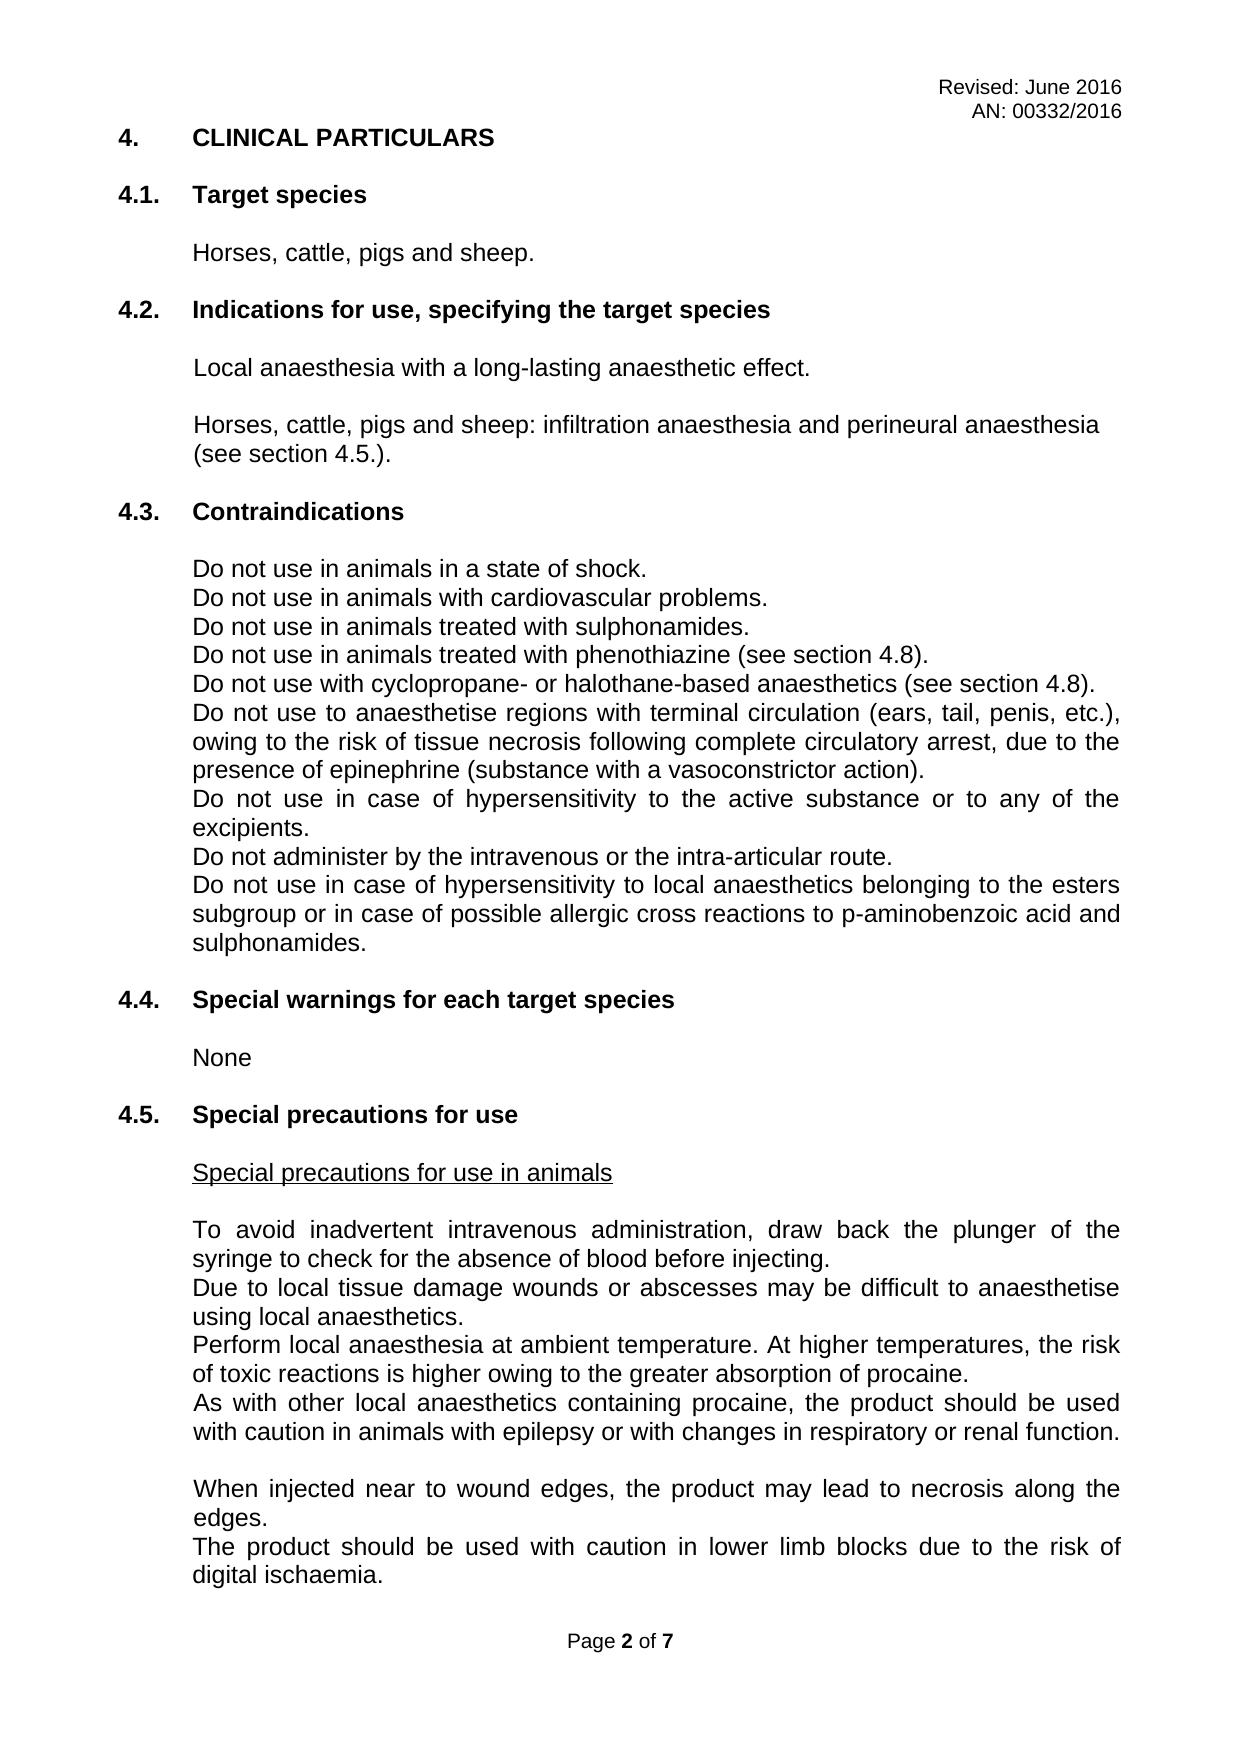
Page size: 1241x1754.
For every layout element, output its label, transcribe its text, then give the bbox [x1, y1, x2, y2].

text 4.2. Indications for use, specifying the target species [118, 295, 1122, 324]
text Do not use to anaesthetise regions with terminal circulation (ears, tail, penis, etc.), owing to the risk of tissue necrosis following complete circulatory arrest, due to the presence of epinephrine (substance with a vasoconstrictor action). [192, 698, 1122, 784]
text Do not use in animals in a state of shock. [192, 554, 1122, 583]
text Do not use in animals treated with phenothiazine (see section 4.8). [192, 640, 1122, 669]
text 4.4. Special warnings for each target species [118, 985, 1122, 1014]
text The product should be used with caution in lower limb blocks due to the risk of digital ischaemia. [192, 1532, 1122, 1589]
text Horses, cattle, pigs and sheep: infiltration anaesthesia and perineural anaesthesia (see section 4.5.). [193, 410, 1122, 468]
text To avoid inadvertent intravenous administration, draw back the plunger of the syringe to check for the absence of blood before injecting. [192, 1215, 1122, 1273]
text Do not use in animals treated with sulphonamides. [192, 612, 1122, 640]
text Due to local tissue damage wounds or abscesses may be difficult to anaesthetise using local anaesthetics. [118, 1273, 1122, 1330]
text Do not use in case of hypersensitivity to the active substance or to any of the excipients. [192, 784, 1122, 842]
text Do not use in case of hypersensitivity to local anaesthetics belonging to the esters subgroup or in case of possible allergic cross reactions to p-aminobenzoic acid and sulphonamides. [192, 870, 1122, 957]
text Special precautions for use in animals [118, 1158, 1122, 1187]
text As with other local anaesthetics containing procaine, the product should be used with caution in animals with epilepsy or with changes in respiratory or renal function. [193, 1388, 1122, 1445]
text 4. CLINICAL PARTICULARS [118, 123, 1122, 152]
text Horses, cattle, pigs and sheep. [118, 238, 1122, 267]
text 4.3. Contraindications [118, 497, 1122, 525]
text None [192, 1043, 1122, 1072]
text Perform local anaesthesia at ambient temperature. At higher temperatures, the risk of toxic reactions is higher owing to the greater absorption of procaine. [192, 1330, 1122, 1388]
text Do not use with cyclopropane- or halothane-based anaesthetics (see section 4.8). [192, 669, 1122, 698]
text 4.1. Target species [118, 180, 1122, 209]
text Local anaesthesia with a long-lasting anaesthetic effect. [193, 353, 1122, 382]
text Do not administer by the intravenous or the intra-articular route. [192, 842, 1122, 870]
text When injected near to wound edges, the product may lead to necrosis along the edges. [193, 1474, 1122, 1532]
text 4.5. Special precautions for use [118, 1100, 1122, 1129]
text Do not use in animals with cardiovascular problems. [192, 583, 1122, 612]
